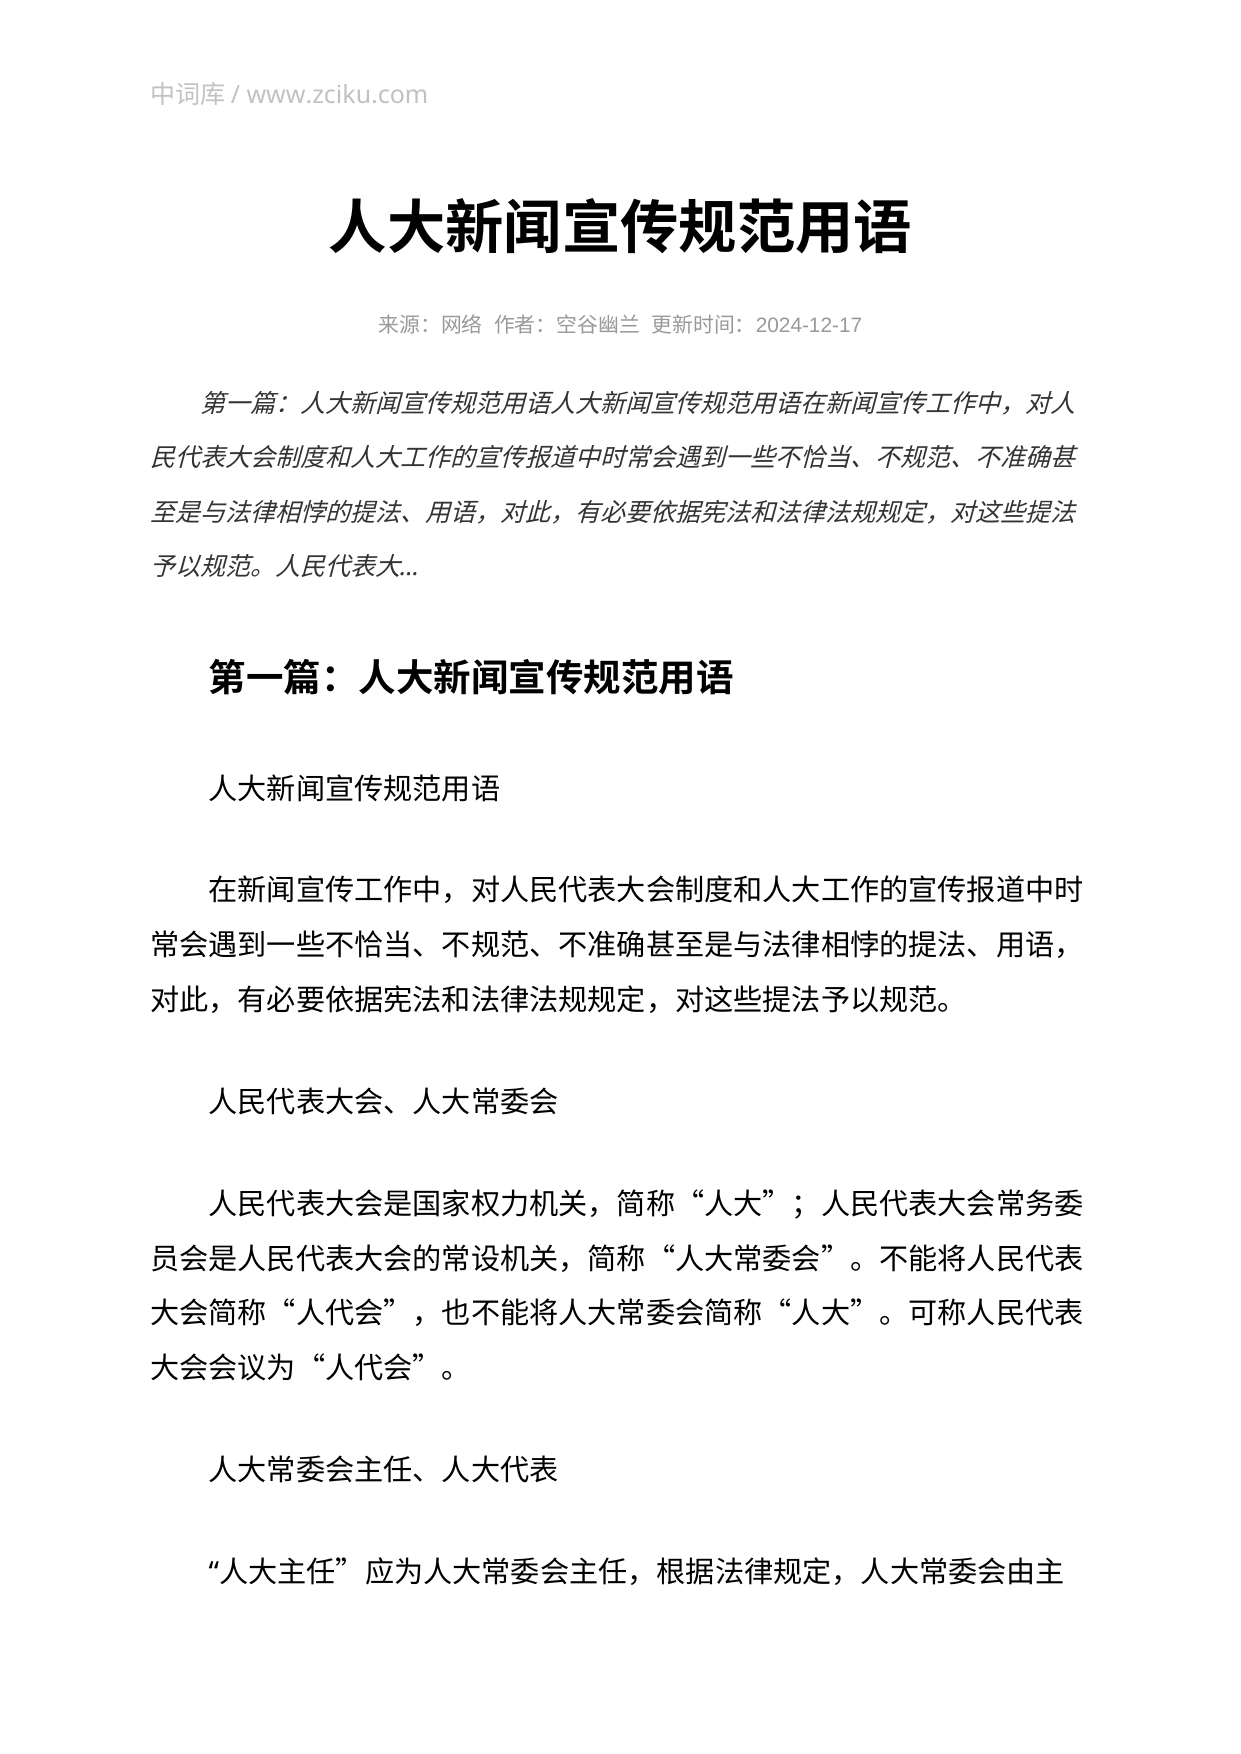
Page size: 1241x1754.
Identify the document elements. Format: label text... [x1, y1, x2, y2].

text 在新闻宣传工作中，对人民代表大会制度和人大工作的宣传报道中时常会遇到一些不恰当、不规范、不准确甚至是与法律相悖的提法、用语，对此，有必要依据宪法和法律法规规定，对这些提法予以规范。 [150, 867, 1090, 1019]
text 第一篇：人大新闻宣传规范用语 [150, 648, 1090, 702]
subtitle 人大新闻宣传规范用语 [150, 181, 1090, 266]
text 人大常委会主任、人大代表 [150, 1447, 1090, 1489]
text 第一篇：人大新闻宣传规范用语人大新闻宣传规范用语在新闻宣传工作中，对人民代表大会制度和人大工作的宣传报道中时常会遇到一些不恰当、不规范、不准确甚至是与法律相悖的提法、用语，对此，有必要依据宪法和法律法规规定，对这些提法予以规范。人民代表大... [150, 383, 1090, 583]
text 人民代表大会、人大常委会 [150, 1078, 1090, 1121]
text 来源：网络 作者：空谷幽兰 更新时间：2024-12-17 [150, 313, 1090, 337]
text 人大新闻宣传规范用语 [150, 765, 1090, 807]
text 人民代表大会是国家权力机关，简称“人大”；人民代表大会常务委员会是人民代表大会的常设机关，简称“人大常委会”。不能将人民代表大会简称“人代会”，也不能将人大常委会简称“人大”。可称人民代表大会会议为“人代会”。 [150, 1180, 1090, 1387]
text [150, 1548, 1090, 1591]
